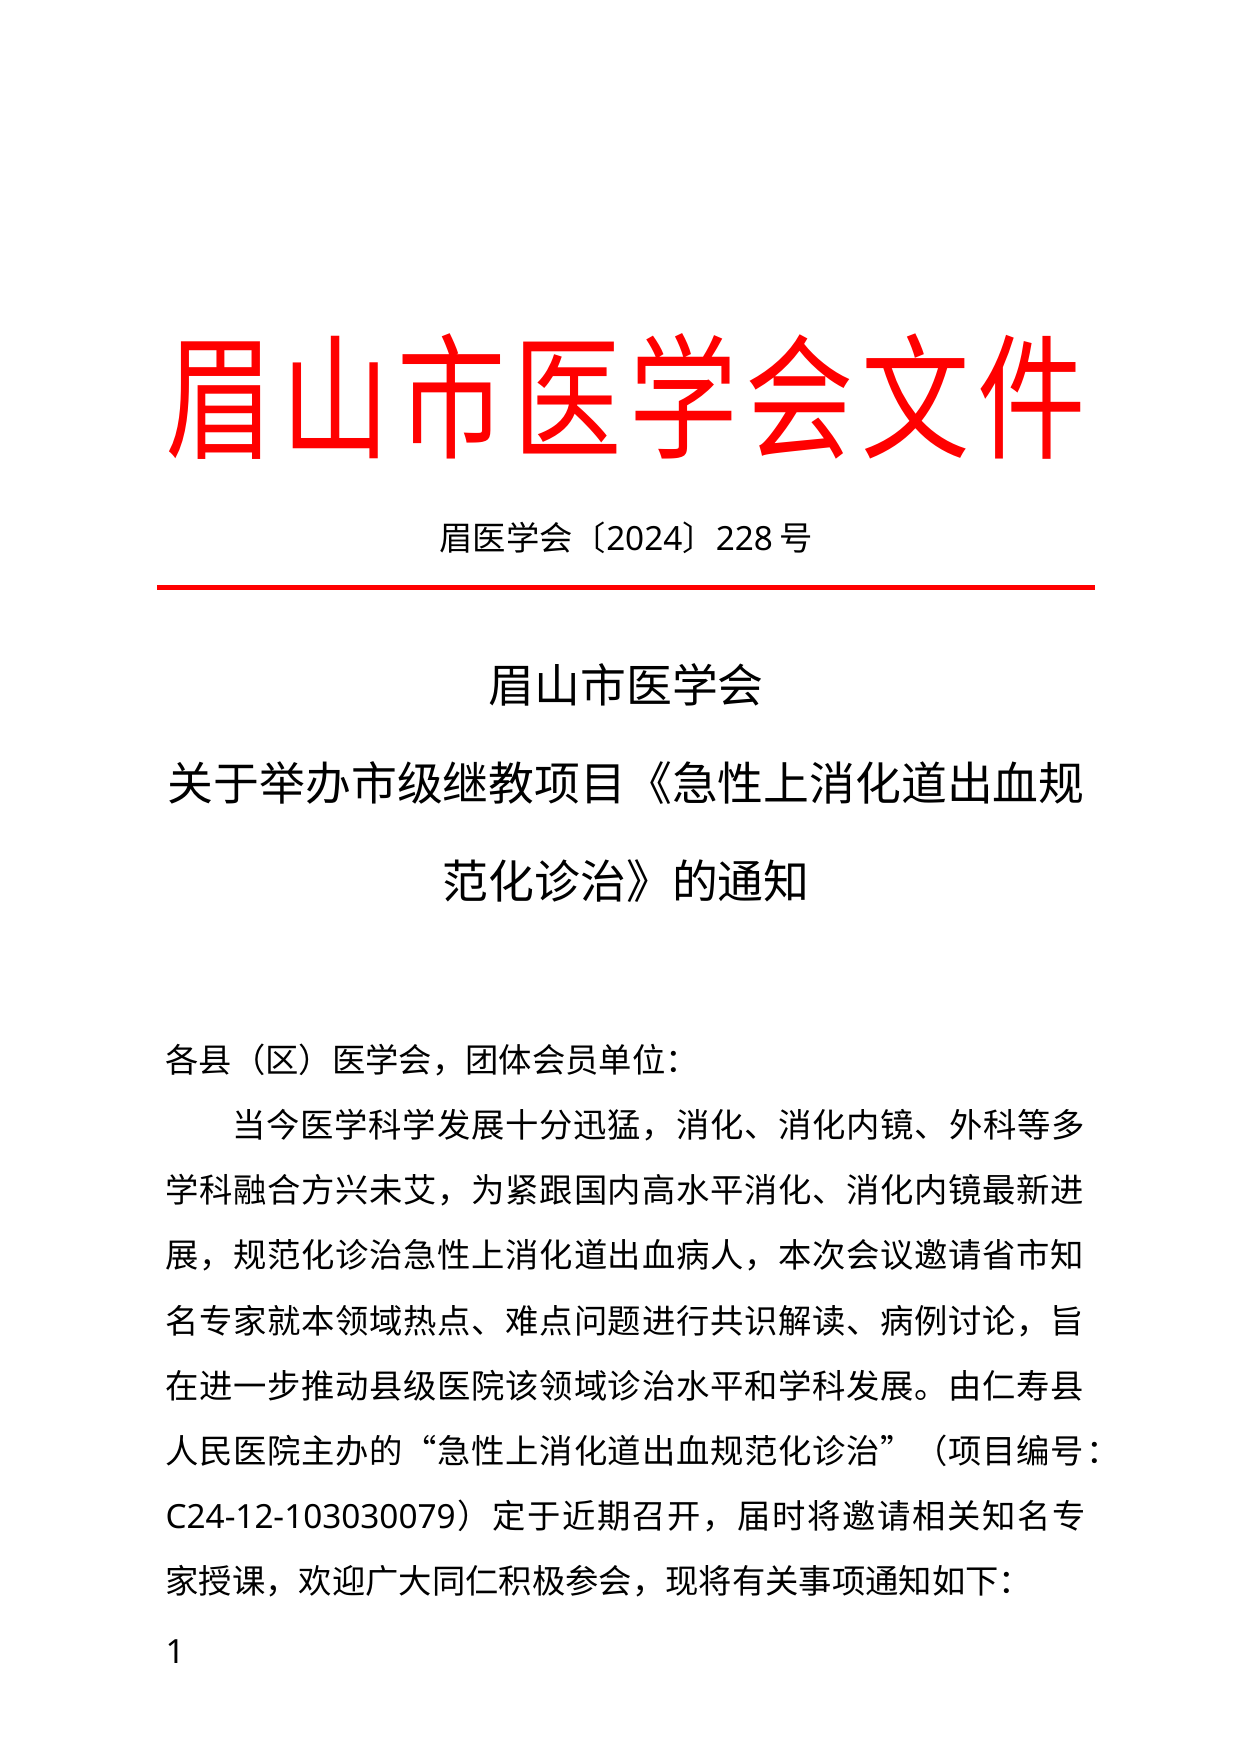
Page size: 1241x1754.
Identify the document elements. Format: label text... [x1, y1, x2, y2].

text 眉医学会〔2024〕228号 [165, 503, 1087, 569]
text 关于举办市级继教项目《急性上消化道出血规范化诊治》的通知 [165, 732, 1087, 927]
text 眉山市医学会文件 [165, 275, 1087, 503]
text 眉山市医学会 [165, 634, 1087, 732]
text 当今医学科学发展十分迅猛，消化、消化内镜、外科等多学科融合方兴未艾，为紧跟国内高水平消化、消化内镜最新进展，规范化诊治急性上消化道出血病人，本次会议邀请省市知名专家就本领域热点、难点问题进行共识解读、病例讨论，旨在进一步推动县级医院该领域诊治水平和学科发展。由仁寿县人民医院主办的“急性上消化道出血规范化诊治”（项目编号：C24-12-103030079）定于近期召开，届时将邀请相关知名专家授课，欢迎广大同仁积极参会，现将有关事项通知如下： [165, 1090, 1087, 1612]
text 各县（区）医学会，团体会员单位： [165, 1025, 1087, 1090]
